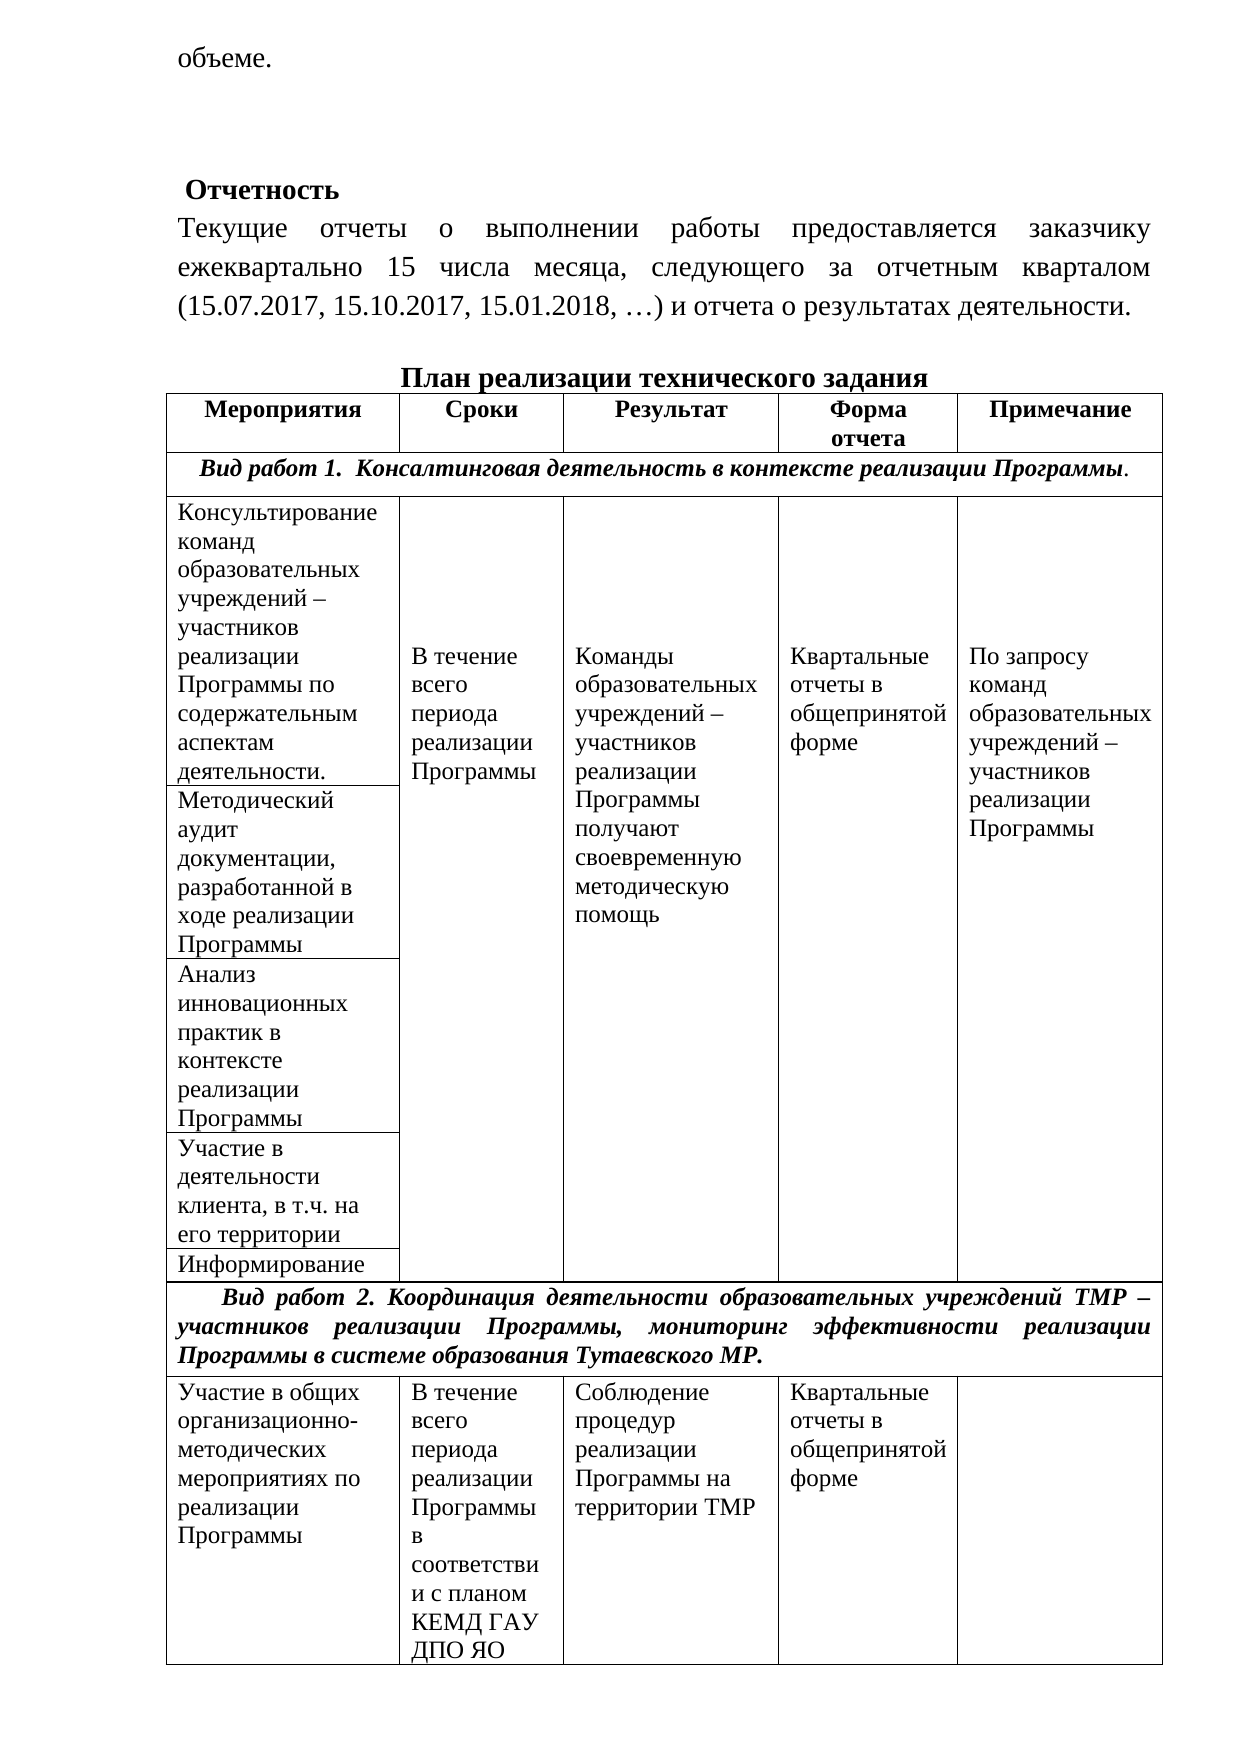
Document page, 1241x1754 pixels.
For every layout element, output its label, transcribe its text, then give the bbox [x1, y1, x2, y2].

table_cell В течение всего периода реализации Программы [400, 497, 563, 1281]
table_header Мероприятия [167, 394, 399, 452]
table_cell Квартальные отчеты в общепринятой форме [779, 497, 957, 1281]
text План реализации технического задания [177, 360, 1152, 393]
table_cell Вид работ 1. Консалтинговая деятельность в контексте реализации Программы. [167, 453, 1162, 496]
table_cell Команды образовательных учреждений – участников реализации Программы получают своевременную методическую помощь [564, 497, 778, 1281]
table_header Примечание [958, 394, 1162, 452]
table_header Результат [564, 394, 778, 452]
text объеме. [177, 41, 1152, 74]
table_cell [400, 1377, 563, 1664]
text Текущие отчеты о выполнении работы предоставляется заказчику ежеквартально 15 числа месяца, следующего за отчетным кварталом (15.07.2017, 15.10.2017, 15.01.2018, …) и отчета о результатах деятельности. [177, 211, 1152, 321]
table_cell Участие в деятельности клиента, в т.ч. на его территории [167, 1133, 399, 1248]
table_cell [779, 1377, 957, 1664]
text Отчетность [177, 172, 1152, 206]
table_cell Информирование [167, 1249, 399, 1281]
table_cell Консультирование команд образовательных учреждений – участников реализации Программы по содержательным аспектам деятельности. [167, 497, 399, 784]
table_cell Анализ инновационных практик в контексте реализации Программы [167, 959, 399, 1132]
table_cell Вид работ 2. Координация деятельности образовательных учреждений ТМР – участников реализации Программы, мониторинг эффективности реализации Программы в системе образования Тутаевского МР. [167, 1283, 1162, 1376]
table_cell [564, 1377, 778, 1664]
table_cell [958, 1377, 1162, 1664]
table_cell По запросу команд образовательных учреждений – участников реализации Программы [958, 497, 1162, 1281]
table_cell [167, 1377, 399, 1664]
table_header Форма отчета [779, 394, 957, 452]
table_cell Методический аудит документации, разработанной в ходе реализации Программы [167, 786, 399, 958]
table_header Сроки [400, 394, 563, 452]
